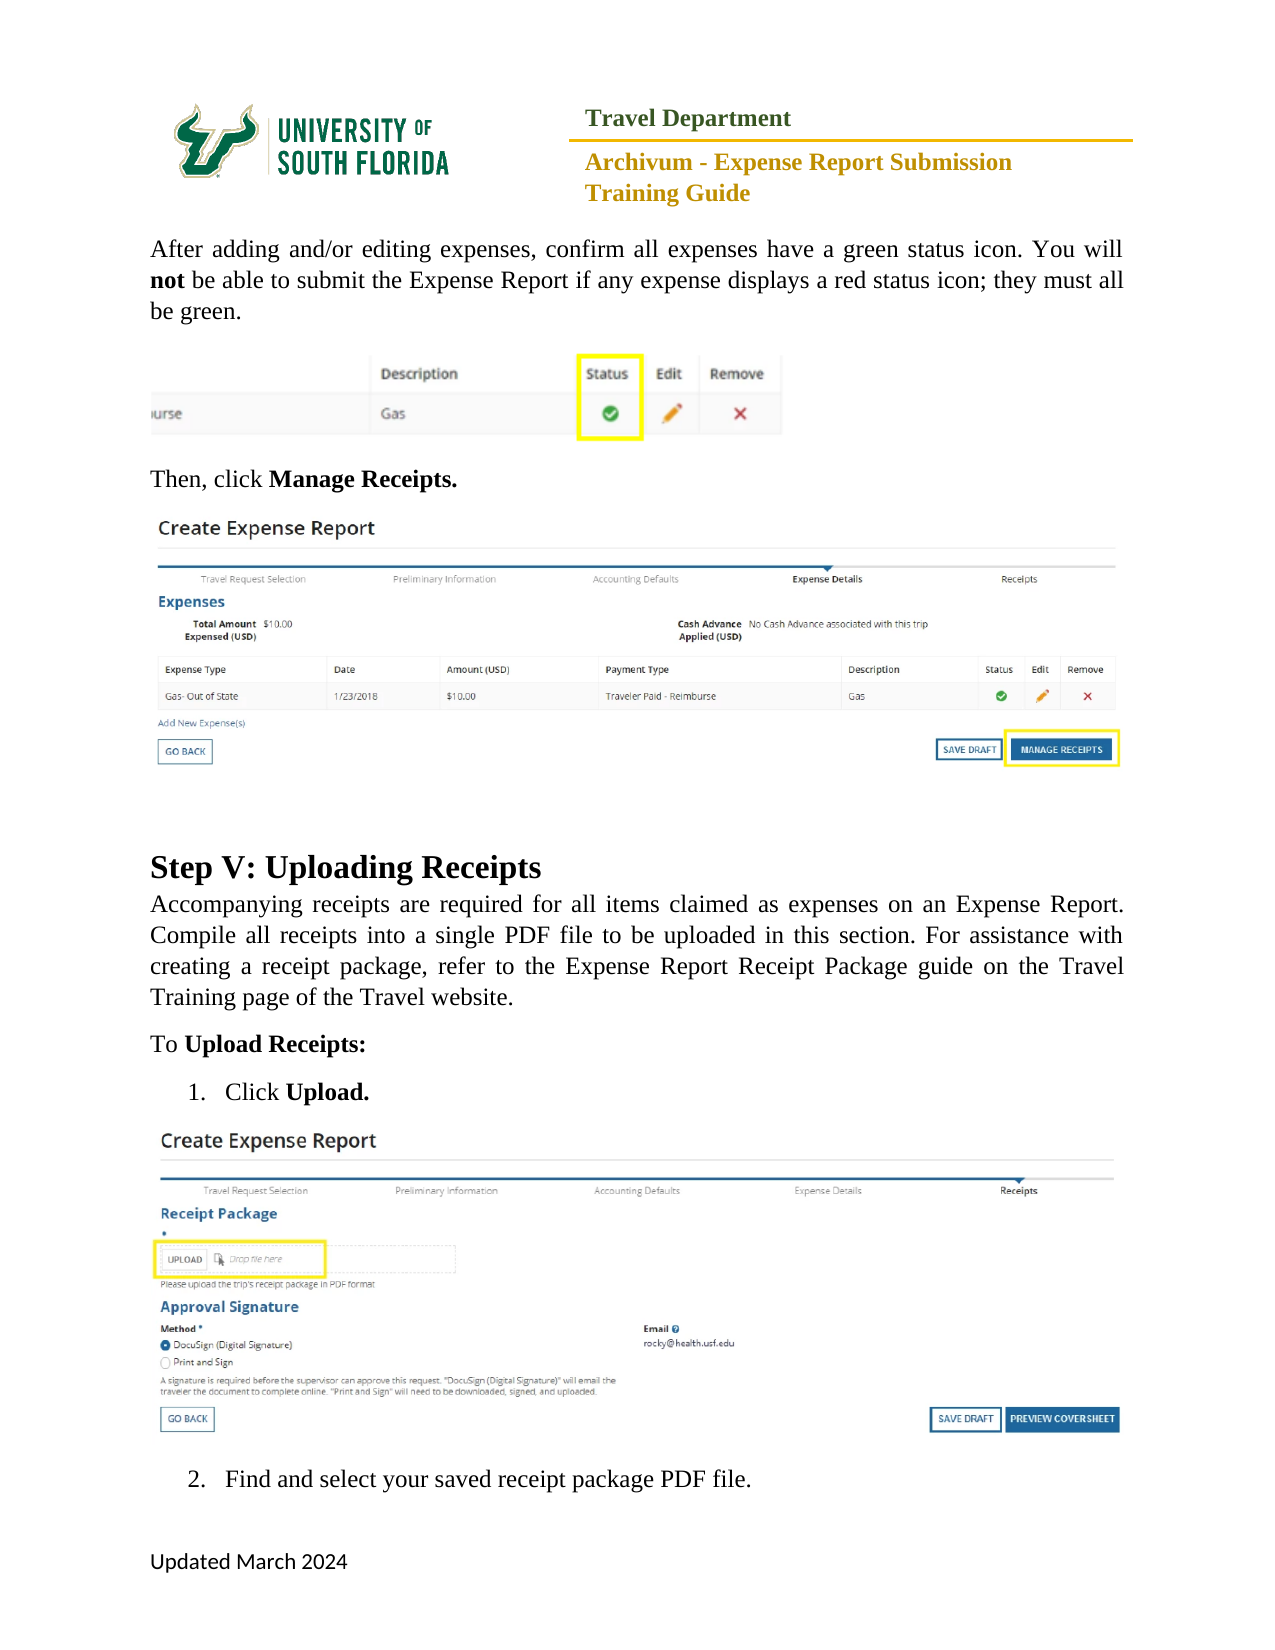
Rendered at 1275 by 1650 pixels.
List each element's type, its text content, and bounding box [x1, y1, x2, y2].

picture [150, 344, 788, 446]
text To Upload Receipts: [150, 1029, 1125, 1058]
subtitle Step V: Uploading Receipts [150, 847, 1125, 886]
picture [150, 75, 472, 207]
text After adding and/or editing expenses, confirm all expenses have a green status icon. You will not be able to submit the Expense Report if any expense displays a red status icon; they must all be green. [150, 234, 1125, 325]
list Click Upload. [187, 1077, 1125, 1106]
picture [150, 512, 1125, 773]
text Accompanying receipts are required for all items claimed as expenses on an Expense Report. Compile all receipts into a single PDF file to be uploaded in this section. For assistance with creating a receipt package, refer to the Expense Report Receipt Package guide on the Travel Training page of the Travel website. [150, 889, 1125, 1011]
picture [150, 1125, 1125, 1445]
text Then, click Manage Receipts. [150, 464, 1125, 493]
list Find and select your saved receipt package PDF file. [187, 1464, 1125, 1493]
